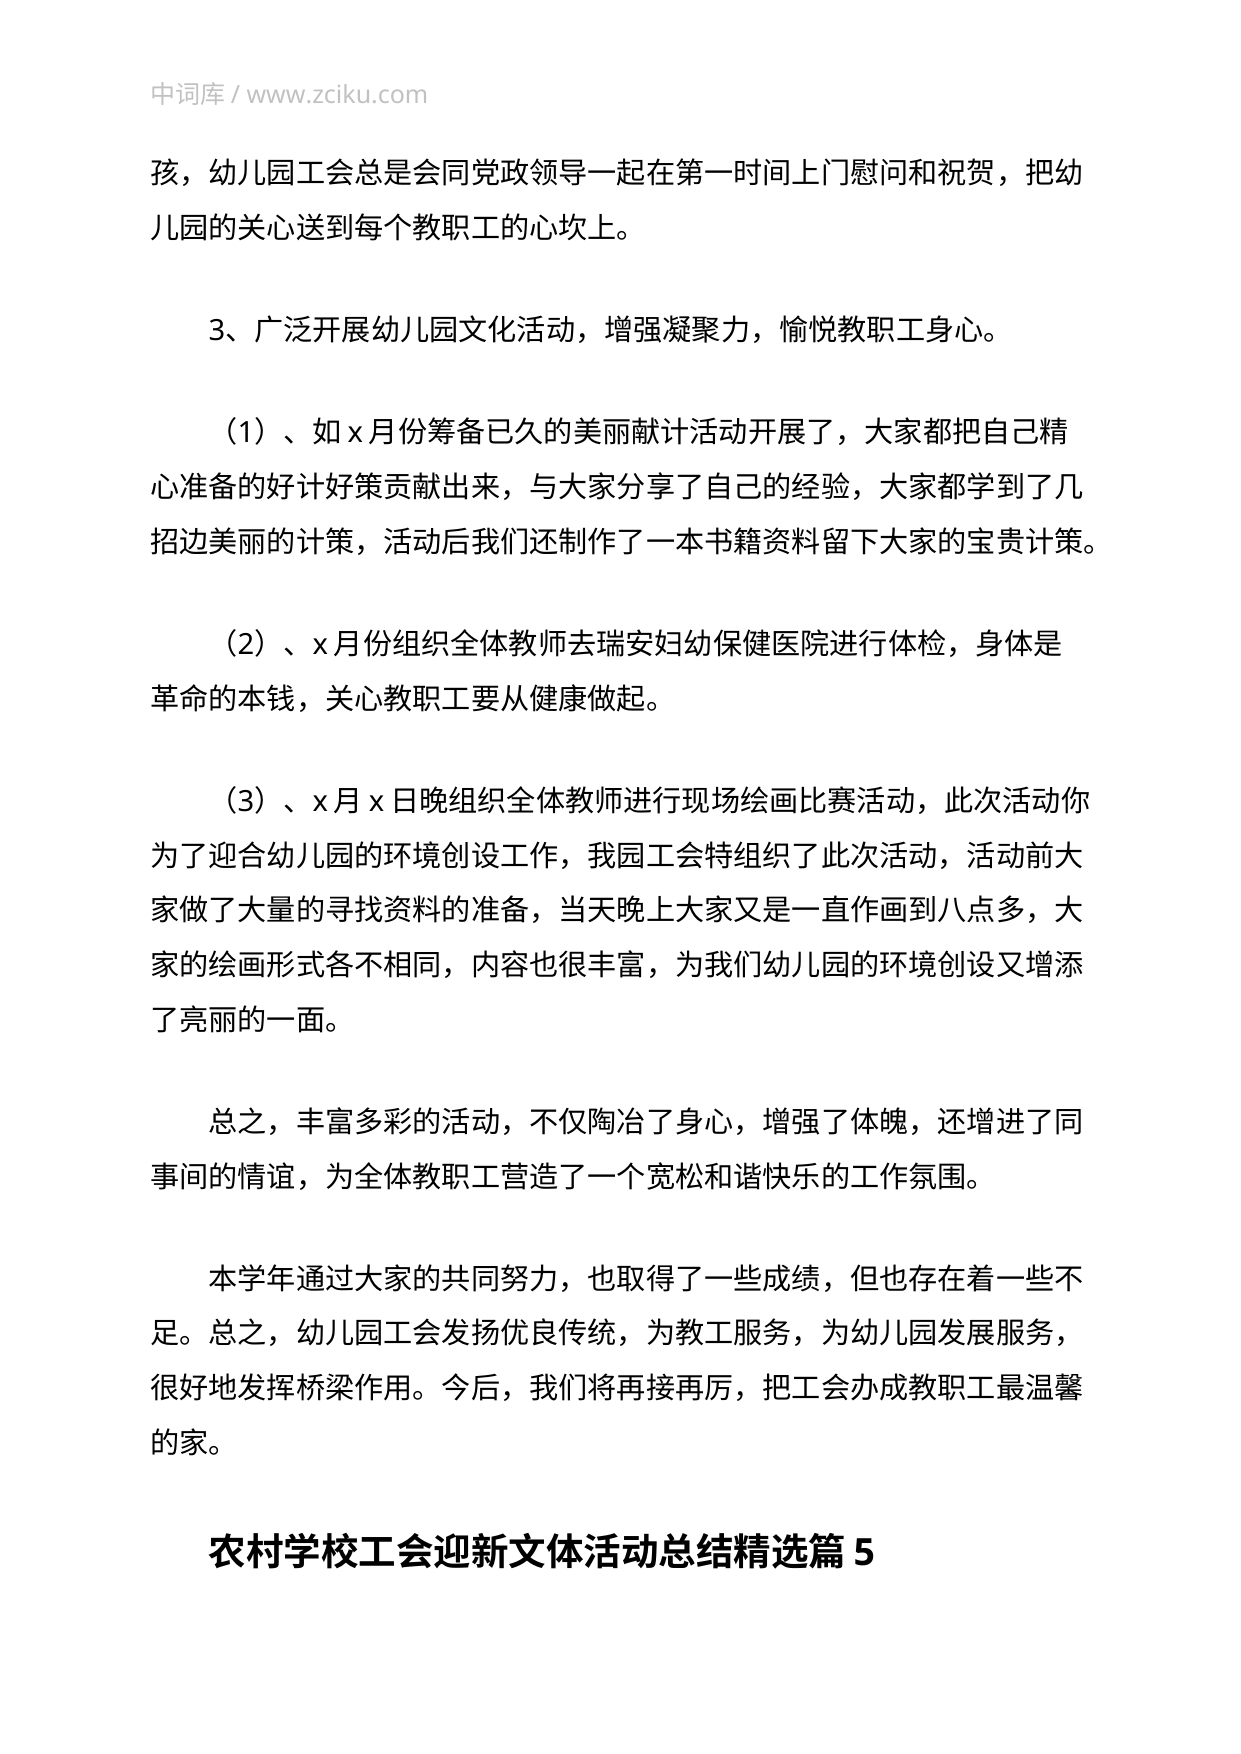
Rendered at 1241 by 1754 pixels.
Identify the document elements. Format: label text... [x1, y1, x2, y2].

text 本学年通过大家的共同努力，也取得了一些成绩，但也存在着一些不足。总之，幼儿园工会发扬优良传统，为教工服务，为幼儿园发展服务，很好地发挥桥梁作用。今后，我们将再接再厉，把工会办成教职工最温馨的家。 [150, 1255, 1090, 1462]
text （1）、如x月份筹备已久的美丽献计活动开展了，大家都把自己精心准备的好计好策贡献出来，与大家分享了自己的经验，大家都学到了几招边美丽的计策，活动后我们还制作了一本书籍资料留下大家的宝贵计策。 [150, 409, 1090, 561]
text （3）、x月x日晚组织全体教师进行现场绘画比赛活动，此次活动你为了迎合幼儿园的环境创设工作，我园工会特组织了此次活动，活动前大家做了大量的寻找资料的准备，当天晚上大家又是一直作画到八点多，大家的绘画形式各不相同，内容也很丰富，为我们幼儿园的环境创设又增添了亮丽的一面。 [150, 777, 1090, 1039]
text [150, 150, 1090, 247]
text 农村学校工会迎新文体活动总结精选篇5 [150, 1522, 1090, 1576]
text 3、广泛开展幼儿园文化活动，增强凝聚力，愉悦教职工身心。 [150, 307, 1090, 349]
text （2）、x月份组织全体教师去瑞安妇幼保健医院进行体检，身体是革命的本钱，关心教职工要从健康做起。 [150, 620, 1090, 718]
text 总之，丰富多彩的活动，不仅陶冶了身心，增强了体魄，还增进了同事间的情谊，为全体教职工营造了一个宽松和谐快乐的工作氛围。 [150, 1098, 1090, 1196]
